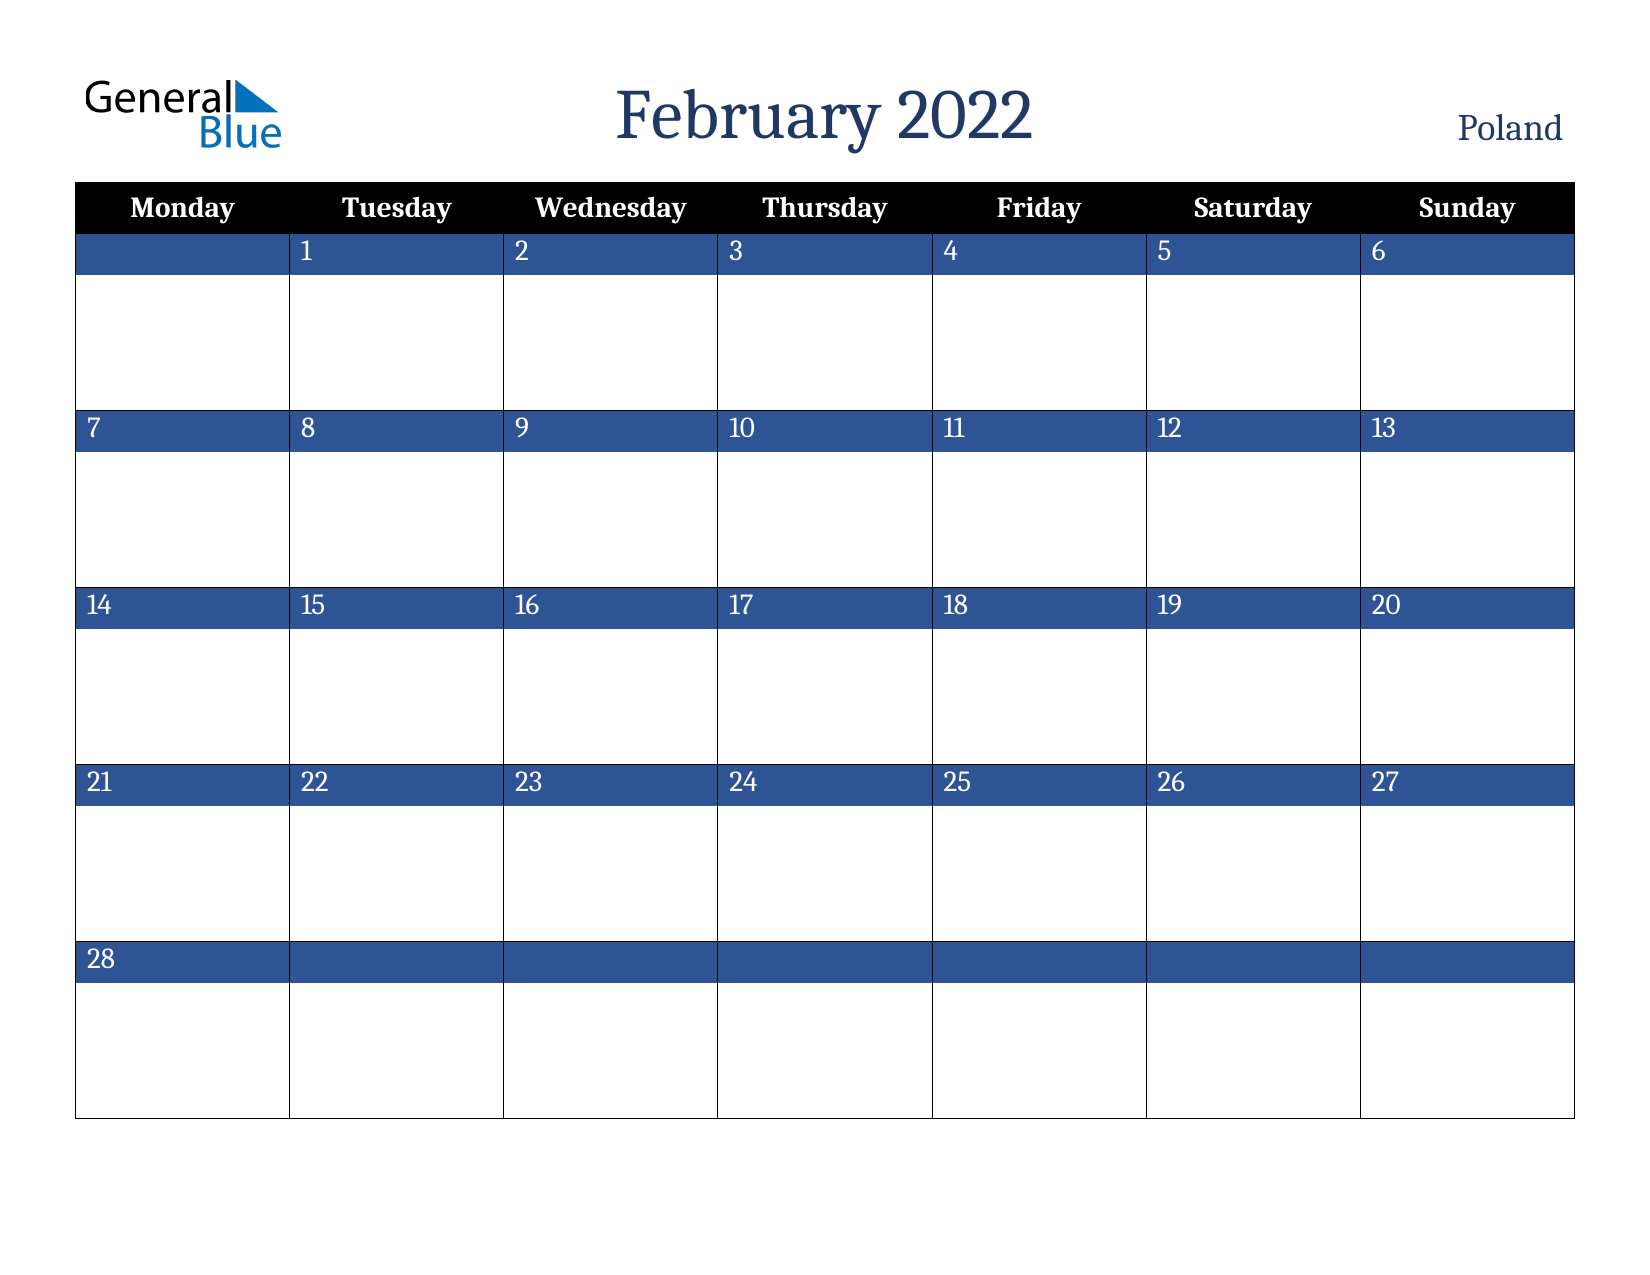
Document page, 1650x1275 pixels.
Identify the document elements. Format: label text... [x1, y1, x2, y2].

table_cell 6 [1361, 234, 1574, 275]
table_cell 25 [933, 765, 1146, 806]
table_cell [1361, 806, 1574, 941]
table_cell [1361, 275, 1574, 410]
table_cell [1147, 629, 1360, 764]
table_cell 23 [504, 765, 717, 806]
table_cell [290, 452, 503, 587]
table_cell [1147, 806, 1360, 941]
table_cell [718, 275, 932, 410]
table_cell [933, 983, 1146, 1118]
table_cell [1147, 983, 1360, 1118]
table_header Poland [1146, 75, 1574, 182]
table_cell 28 [76, 942, 289, 983]
table_cell 11 [933, 411, 1146, 452]
picture [86, 80, 281, 148]
table_cell 12 [1147, 411, 1360, 452]
table_cell [718, 806, 932, 941]
table_cell [933, 942, 1146, 983]
table_cell [504, 942, 717, 983]
table_cell [290, 983, 503, 1118]
table_cell Tuesday [290, 183, 503, 233]
table_cell [290, 942, 503, 983]
table_cell [1361, 452, 1574, 587]
table_cell 18 [933, 588, 1146, 629]
table_cell Friday [933, 183, 1146, 233]
table_cell [504, 806, 717, 941]
table_cell [718, 629, 932, 764]
table_cell 19 [1147, 588, 1360, 629]
table_cell [1361, 983, 1574, 1118]
table_cell 14 [76, 588, 289, 629]
table_cell [76, 275, 289, 410]
table_cell [933, 806, 1146, 941]
table_cell [933, 629, 1146, 764]
table_cell [1147, 275, 1360, 410]
table_cell [76, 234, 289, 275]
table_cell [76, 452, 289, 587]
table_cell 20 [1361, 588, 1574, 629]
table_cell 7 [76, 411, 289, 452]
table_cell Monday [76, 183, 289, 233]
table_cell 8 [290, 411, 503, 452]
table_cell 16 [504, 588, 717, 629]
table_cell 22 [290, 765, 503, 806]
table_cell 10 [718, 411, 932, 452]
table_cell 26 [1147, 765, 1360, 806]
table_cell 27 [1361, 765, 1574, 806]
table_cell [504, 275, 717, 410]
table_cell 21 [76, 765, 289, 806]
table_cell [718, 983, 932, 1118]
table_cell 15 [290, 588, 503, 629]
table_header February 2022 [504, 75, 1146, 182]
table_cell [1147, 452, 1360, 587]
table_cell 24 [718, 765, 932, 806]
table_cell 3 [718, 234, 932, 275]
table_cell [290, 806, 503, 941]
table_cell 1 [290, 234, 503, 275]
table_cell [504, 452, 717, 587]
table_header [76, 75, 503, 182]
table_cell [1361, 629, 1574, 764]
table_cell 9 [504, 411, 717, 452]
table_cell Sunday [1361, 183, 1574, 233]
table_cell 5 [1147, 234, 1360, 275]
table_cell [1147, 942, 1360, 983]
table_cell Wednesday [504, 183, 717, 233]
table_cell [504, 983, 717, 1118]
table_cell Thursday [718, 183, 932, 233]
table_cell [933, 275, 1146, 410]
table_cell [76, 629, 289, 764]
table_cell [76, 983, 289, 1118]
table_cell [290, 629, 503, 764]
table_cell Saturday [1147, 183, 1360, 233]
table_cell [504, 629, 717, 764]
table_cell [718, 942, 932, 983]
table_cell 13 [1361, 411, 1574, 452]
table_cell [290, 275, 503, 410]
table_cell 17 [718, 588, 932, 629]
table_cell [718, 452, 932, 587]
table_cell [1361, 942, 1574, 983]
table_cell [933, 452, 1146, 587]
table_cell 2 [504, 234, 717, 275]
table_cell [76, 806, 289, 941]
table_cell 4 [933, 234, 1146, 275]
